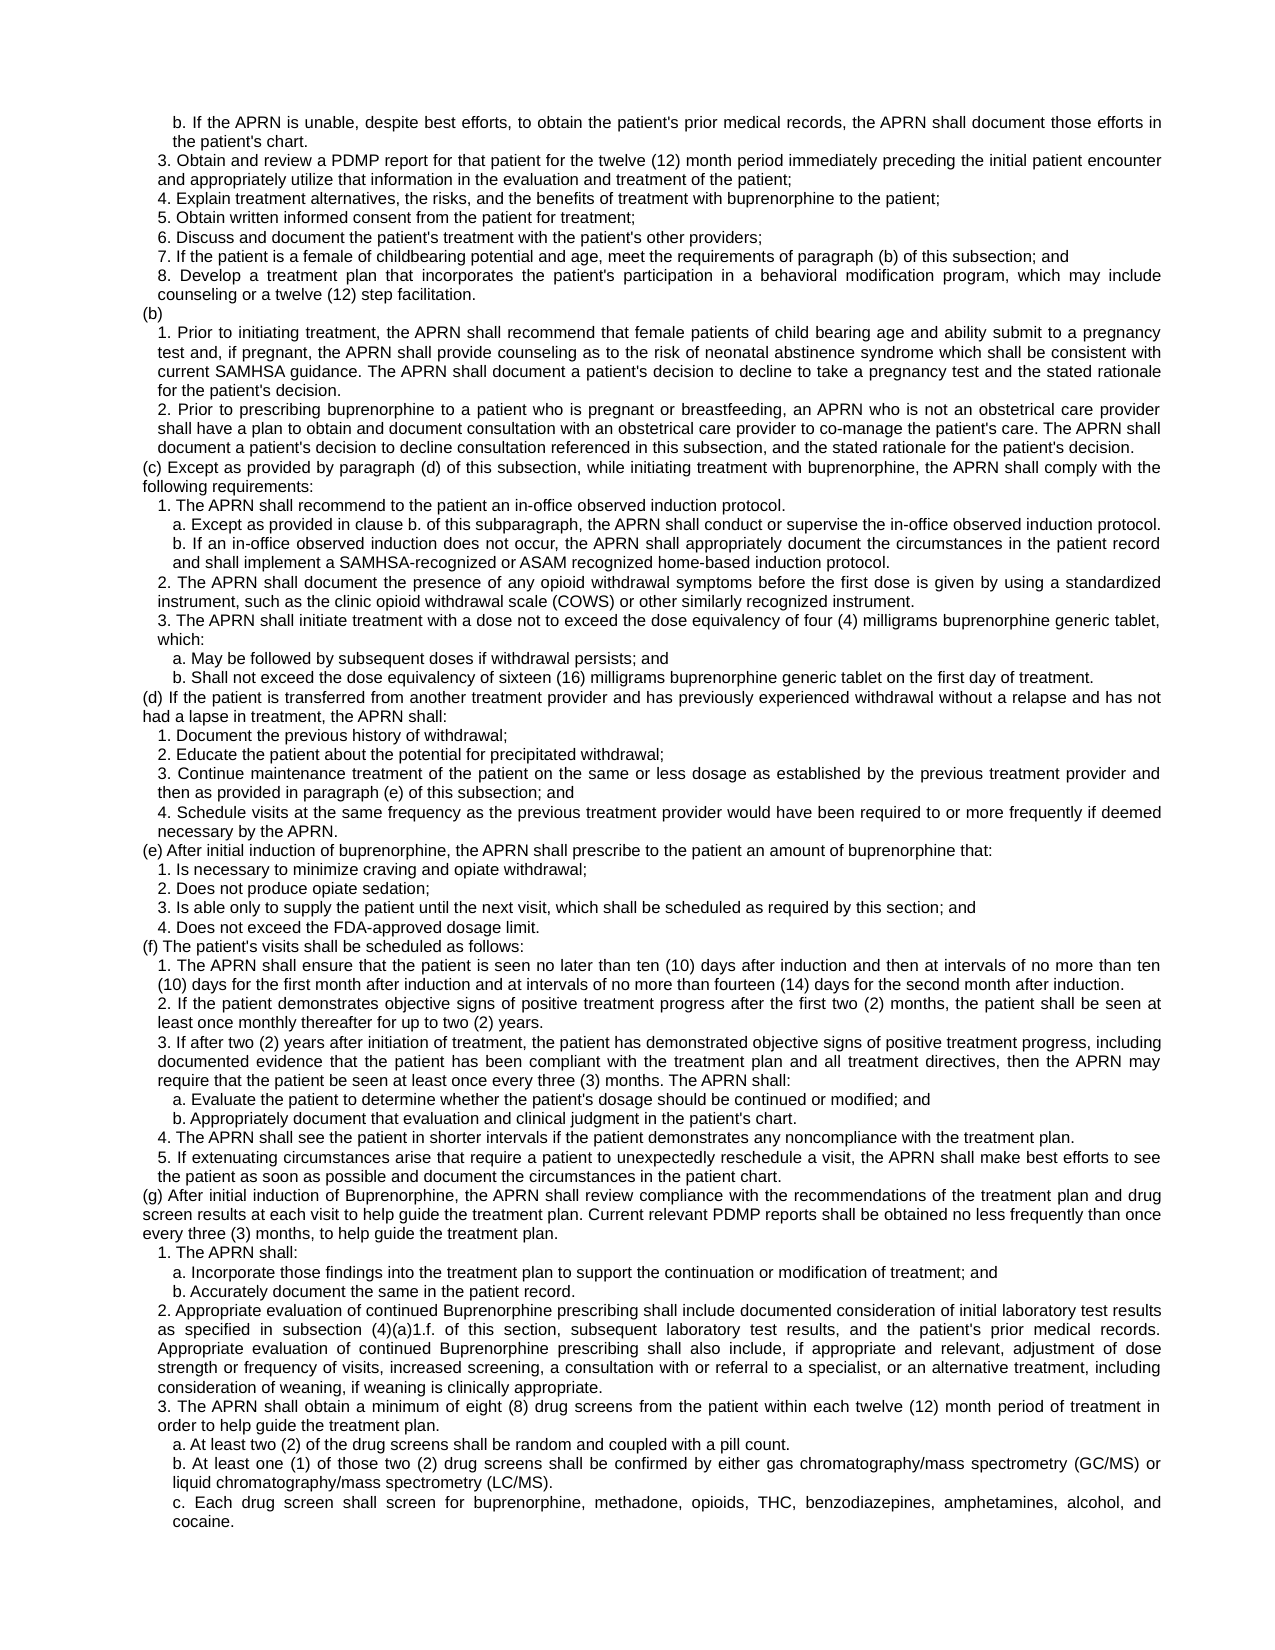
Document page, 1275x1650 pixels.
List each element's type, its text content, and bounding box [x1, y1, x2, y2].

text a. Except as provided in clause b. of this subparagraph, the APRN shall conduct or supervise the in-office observed induction protocol. [172, 515, 1162, 534]
text 2. Does not produce opiate sedation; [157, 879, 1162, 898]
text 6. Discuss and document the patient's treatment with the patient's other providers; [157, 227, 1162, 247]
text (e) After initial induction of buprenorphine, the APRN shall prescribe to the patient an amount of buprenorphine that: [142, 841, 1162, 860]
text 2. The APRN shall document the presence of any opioid withdrawal symptoms before the first dose is given by using a standardized instrument, such as the clinic opioid withdrawal scale (COWS) or other similarly recognized instrument. [157, 572, 1162, 611]
text 1. The APRN shall recommend to the patient an in-office observed induction protocol. [157, 496, 1162, 515]
text (d) If the patient is transferred from another treatment provider and has previously experienced withdrawal without a relapse and has not had a lapse in treatment, the APRN shall: [142, 687, 1162, 726]
text 5. Obtain written informed consent from the patient for treatment; [157, 208, 1162, 227]
text 4. Schedule visits at the same frequency as the previous treatment provider would have been required to or more frequently if deemed necessary by the APRN. [157, 802, 1162, 841]
text (c) Except as provided by paragraph (d) of this subsection, while initiating treatment with buprenorphine, the APRN shall comply with the following requirements: [142, 457, 1162, 496]
text 4. Does not exceed the FDA-approved dosage limit. [157, 917, 1162, 937]
text a. May be followed by subsequent doses if withdrawal persists; and [172, 649, 1162, 668]
text 8. Develop a treatment plan that incorporates the patient's participation in a behavioral modification program, which may include counseling or a twelve (12) step facilitation. [157, 266, 1162, 304]
text 3. The APRN shall initiate treatment with a dose not to exceed the dose equivalency of four (4) milligrams buprenorphine generic tablet, which: [157, 611, 1162, 649]
text a. Evaluate the patient to determine whether the patient's dosage should be continued or modified; and [172, 1090, 1162, 1109]
text a. At least two (2) of the drug screens shall be random and coupled with a pill count. [172, 1435, 1162, 1454]
text 1. The APRN shall: [157, 1243, 1162, 1262]
text 3. The APRN shall obtain a minimum of eight (8) drug screens from the patient within each twelve (12) month period of treatment in order to help guide the treatment plan. [157, 1397, 1162, 1435]
text 1. The APRN shall ensure that the patient is seen no later than ten (10) days after induction and then at intervals of no more than ten (10) days for the first month after induction and at intervals of no more than fourteen (14) days for the second month after induction. [157, 956, 1162, 994]
text 5. If extenuating circumstances arise that require a patient to unexpectedly reschedule a visit, the APRN shall make best efforts to see the patient as soon as possible and document the circumstances in the patient chart. [157, 1147, 1162, 1186]
text b. If an in-office observed induction does not occur, the APRN shall appropriately document the circumstances in the patient record and shall implement a SAMHSA-recognized or ASAM recognized home-based induction protocol. [172, 534, 1162, 572]
text (f) The patient's visits shall be scheduled as follows: [142, 937, 1162, 956]
text b. Shall not exceed the dose equivalency of sixteen (16) milligrams buprenorphine generic tablet on the first day of treatment. [172, 668, 1162, 687]
text 1. Is necessary to minimize craving and opiate withdrawal; [157, 860, 1162, 879]
text 2. Prior to prescribing buprenorphine to a patient who is pregnant or breastfeeding, an APRN who is not an obstetrical care provider shall have a plan to obtain and document consultation with an obstetrical care provider to co-manage the patient's care. The APRN shall document a patient's decision to decline consultation referenced in this subsection, and the stated rationale for the patient's decision. [157, 400, 1162, 457]
text c. Each drug screen shall screen for buprenorphine, methadone, opioids, THC, benzodiazepines, amphetamines, alcohol, and cocaine. [172, 1492, 1162, 1531]
text a. Incorporate those findings into the treatment plan to support the continuation or modification of treatment; and [172, 1262, 1162, 1282]
text 3. Continue maintenance treatment of the patient on the same or less dosage as established by the previous treatment provider and then as provided in paragraph (e) of this subsection; and [157, 764, 1162, 802]
text b. At least one (1) of those two (2) drug screens shall be confirmed by either gas chromatography/mass spectrometry (GC/MS) or liquid chromatography/mass spectrometry (LC/MS). [172, 1454, 1162, 1492]
text 1. Document the previous history of withdrawal; [157, 726, 1162, 745]
text b. If the APRN is unable, despite best efforts, to obtain the patient's prior medical records, the APRN shall document those efforts in the patient's chart. [172, 112, 1162, 151]
text 3. Obtain and review a PDMP report for that patient for the twelve (12) month period immediately preceding the initial patient encounter and appropriately utilize that information in the evaluation and treatment of the patient; [157, 151, 1162, 189]
text 1. Prior to initiating treatment, the APRN shall recommend that female patients of child bearing age and ability submit to a pregnancy test and, if pregnant, the APRN shall provide counseling as to the risk of neonatal abstinence syndrome which shall be consistent with current SAMHSA guidance. The APRN shall document a patient's decision to decline to take a pregnancy test and the stated rationale for the patient's decision. [157, 323, 1162, 400]
text 3. Is able only to supply the patient until the next visit, which shall be scheduled as required by this section; and [157, 898, 1162, 917]
text 4. Explain treatment alternatives, the risks, and the benefits of treatment with buprenorphine to the patient; [157, 189, 1162, 208]
text b. Accurately document the same in the patient record. [172, 1282, 1162, 1301]
text (b) [142, 304, 1162, 323]
text 4. The APRN shall see the patient in shorter intervals if the patient demonstrates any noncompliance with the treatment plan. [157, 1128, 1162, 1147]
text 3. If after two (2) years after initiation of treatment, the patient has demonstrated objective signs of positive treatment progress, including documented evidence that the patient has been compliant with the treatment plan and all treatment directives, then the APRN may require that the patient be seen at least once every three (3) months. The APRN shall: [157, 1032, 1162, 1090]
text 2. Educate the patient about the potential for precipitated withdrawal; [157, 745, 1162, 764]
text b. Appropriately document that evaluation and clinical judgment in the patient's chart. [172, 1109, 1162, 1128]
text (g) After initial induction of Buprenorphine, the APRN shall review compliance with the recommendations of the treatment plan and drug screen results at each visit to help guide the treatment plan. Current relevant PDMP reports shall be obtained no less frequently than once every three (3) months, to help guide the treatment plan. [142, 1186, 1162, 1243]
text 2. Appropriate evaluation of continued Buprenorphine prescribing shall include documented consideration of initial laboratory test results as specified in subsection (4)(a)1.f. of this section, subsequent laboratory test results, and the patient's prior medical records. Appropriate evaluation of continued Buprenorphine prescribing shall also include, if appropriate and relevant, adjustment of dose strength or frequency of visits, increased screening, a consultation with or referral to a specialist, or an alternative treatment, including consideration of weaning, if weaning is clinically appropriate. [157, 1301, 1162, 1397]
text 7. If the patient is a female of childbearing potential and age, meet the requirements of paragraph (b) of this subsection; and [157, 247, 1162, 266]
text 2. If the patient demonstrates objective signs of positive treatment progress after the first two (2) months, the patient shall be seen at least once monthly thereafter for up to two (2) years. [157, 994, 1162, 1032]
